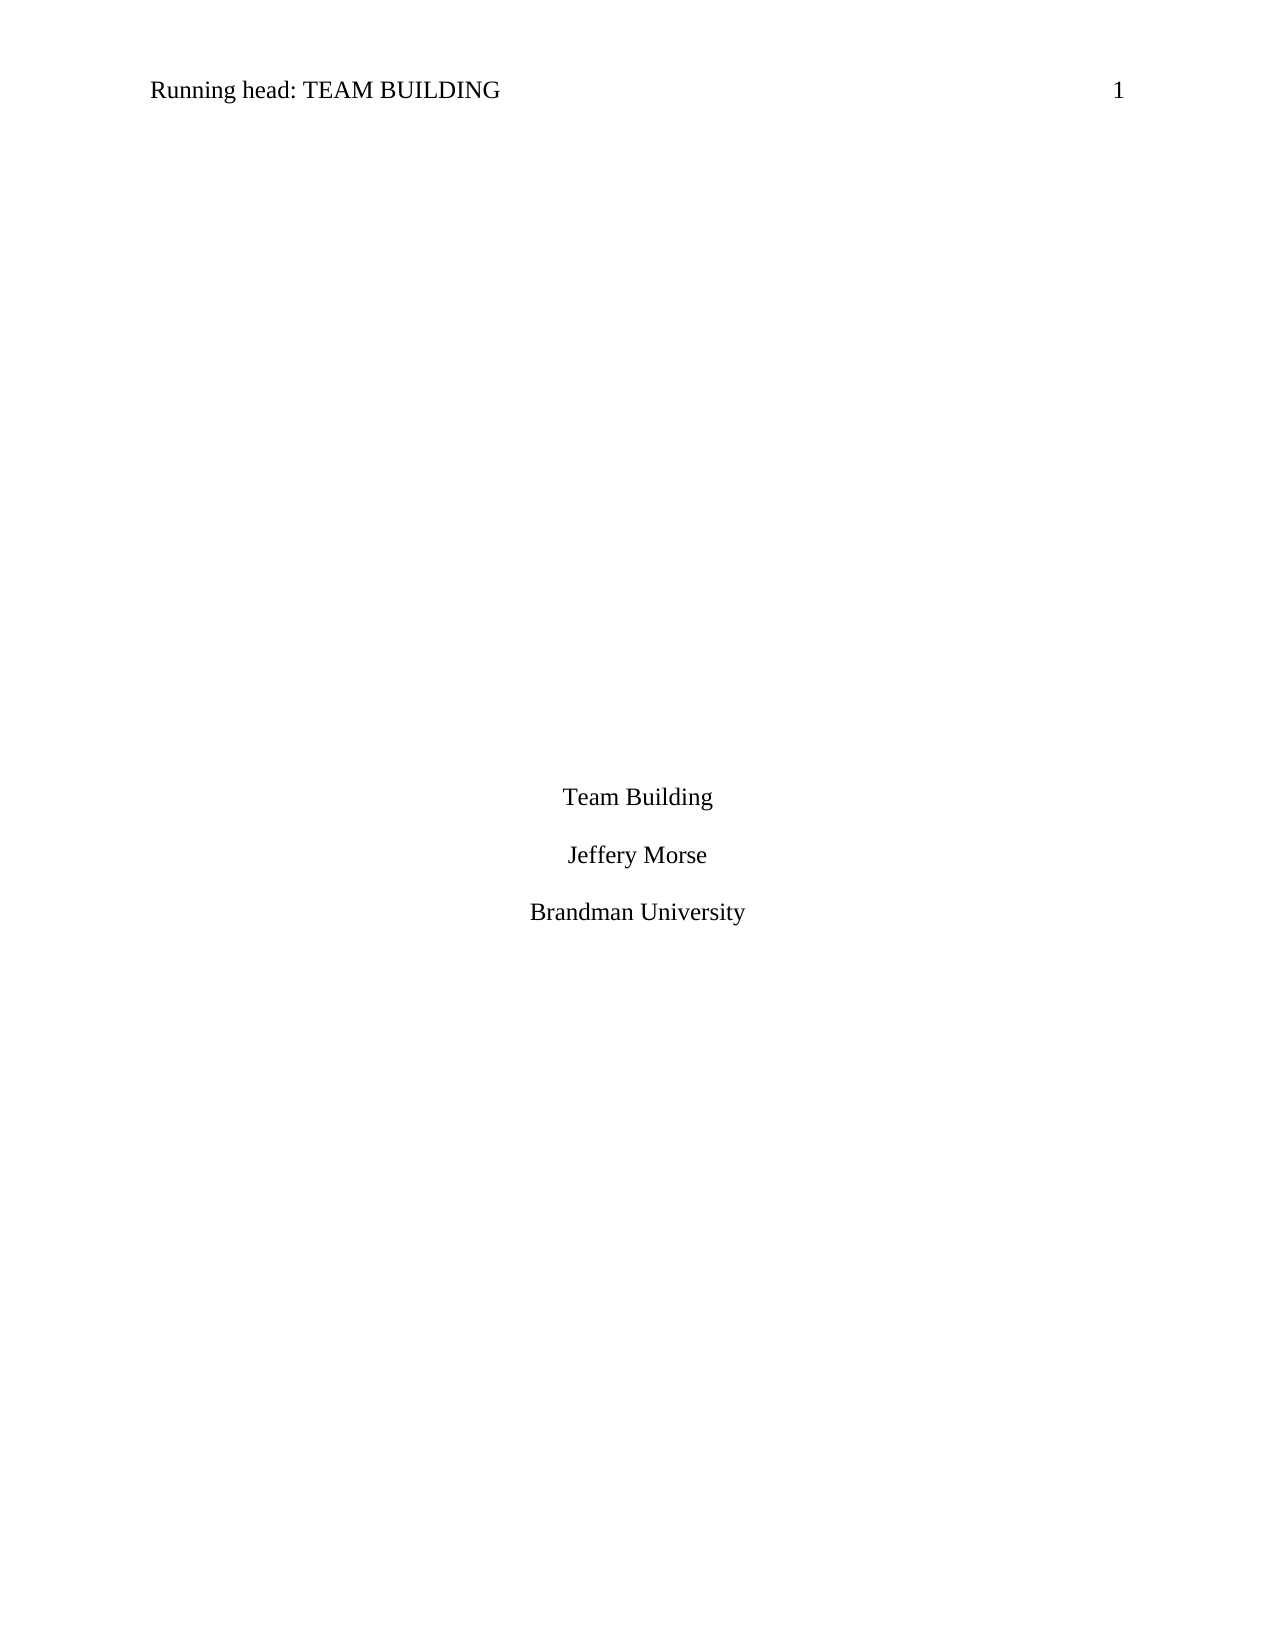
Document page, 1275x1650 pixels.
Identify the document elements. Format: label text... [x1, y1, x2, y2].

text Team Building [150, 782, 1125, 811]
text Jeffery Morse [150, 840, 1125, 869]
text Brandman University [150, 897, 1125, 926]
